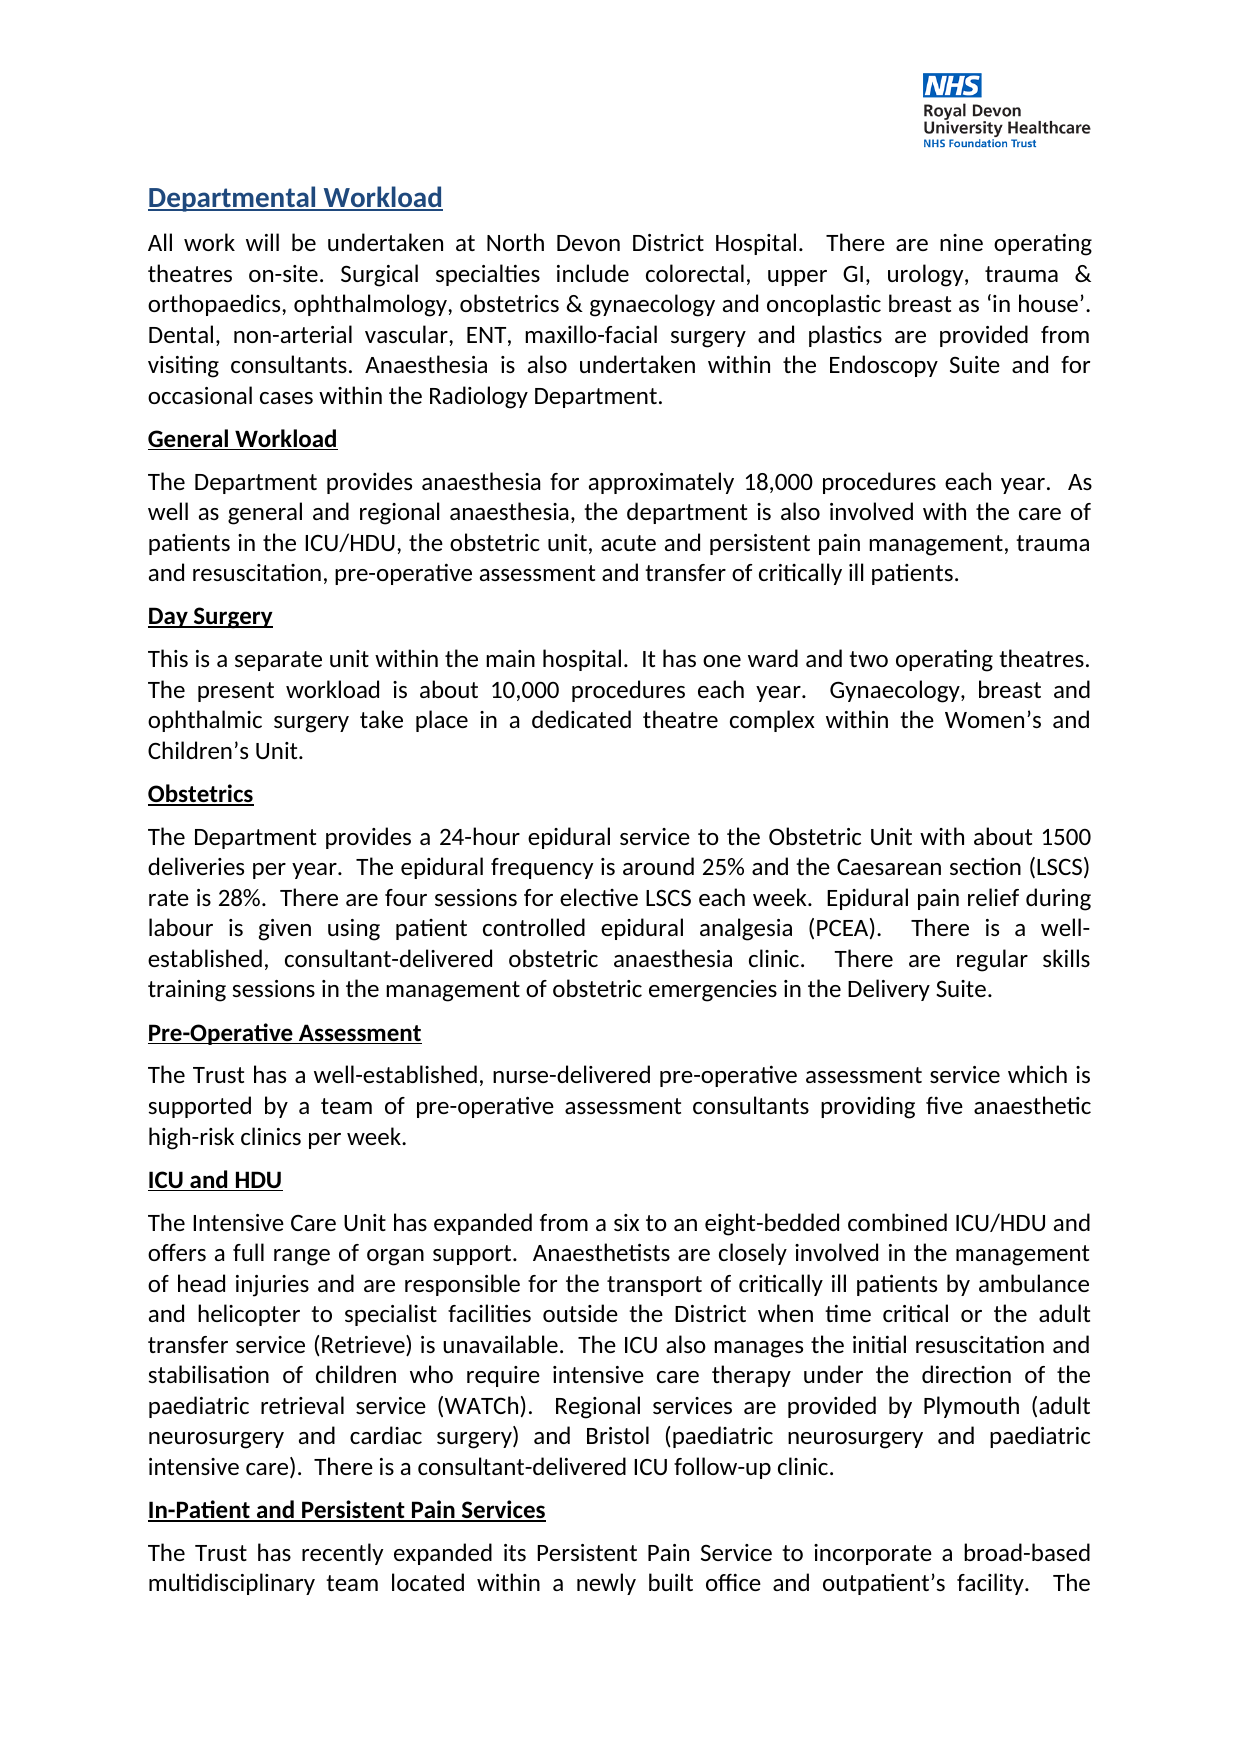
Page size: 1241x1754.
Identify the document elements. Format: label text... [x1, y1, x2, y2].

subtitle Day Surgery [148, 600, 1092, 631]
text The Intensive Care Unit has expanded from a six to an eight-bedded combined ICU/HDU and offers a full range of organ support. Anaesthetists are closely involved in the management of head injuries and are responsible for the transport of critically ill patients by ambulance and helicopter to specialist facilities outside the District when time critical or the adult transfer service (Retrieve) is unavailable. The ICU also manages the initial resuscitation and stabilisation of children who require intensive care therapy under the direction of the paediatric retrieval service (WATCh). Regional services are provided by Plymouth (adult neurosurgery and cardiac surgery) and Bristol (paediatric neurosurgery and paediatric intensive care). There is a consultant-delivered ICU follow-up clinic. [148, 1207, 1092, 1481]
subtitle Departmental Workload [148, 179, 1092, 215]
text All work will be undertaken at North Devon District Hospital. There are nine operating theatres on-site. Surgical specialties include colorectal, upper GI, urology, trauma & orthopaedics, ophthalmology, obstetrics & gynaecology and oncoplastic breast as ‘in house’. Dental, non-arterial vascular, ENT, maxillo-facial surgery and plastics are provided from visiting consultants. Anaesthesia is also undertaken within the Endoscopy Suite and for occasional cases within the Radiology Department. [148, 227, 1092, 410]
text This is a separate unit within the main hospital. It has one ward and two operating theatres. The present workload is about 10,000 procedures each year. Gynaecology, breast and ophthalmic surgery take place in a dedicated theatre complex within the Women’s and Children’s Unit. [148, 643, 1092, 766]
text The Department provides anaesthesia for approximately 18,000 procedures each year. As well as general and regional anaesthesia, the department is also involved with the care of patients in the ICU/HDU, the obstetric unit, acute and persistent pain management, trauma and resuscitation, pre-operative assessment and transfer of critically ill patients. [148, 466, 1092, 588]
text The Trust has a well-established, nurse-delivered pre-operative assessment service which is supported by a team of pre-operative assessment consultants providing five anaesthetic high-risk clinics per week. [148, 1060, 1092, 1151]
text The Department provides a 24-hour epidural service to the Obstetric Unit with about 1500 deliveries per year. The epidural frequency is around 25% and the Caesarean section (LSCS) rate is 28%. There are four sessions for elective LSCS each week. Epidural pain relief during labour is given using patient controlled epidural analgesia (PCEA). There is a well-established, consultant-delivered obstetric anaesthesia clinic. There are regular skills training sessions in the management of obstetric emergencies in the Delivery Suite. [148, 821, 1092, 1004]
picture [923, 73, 1093, 150]
subtitle ICU and HDU [148, 1164, 1092, 1194]
subtitle Obstetrics [148, 778, 1092, 808]
subtitle In-Patient and Persistent Pain Services [148, 1494, 1092, 1524]
subtitle General Workload [148, 423, 1092, 453]
subtitle Pre-Operative Assessment [148, 1017, 1092, 1047]
